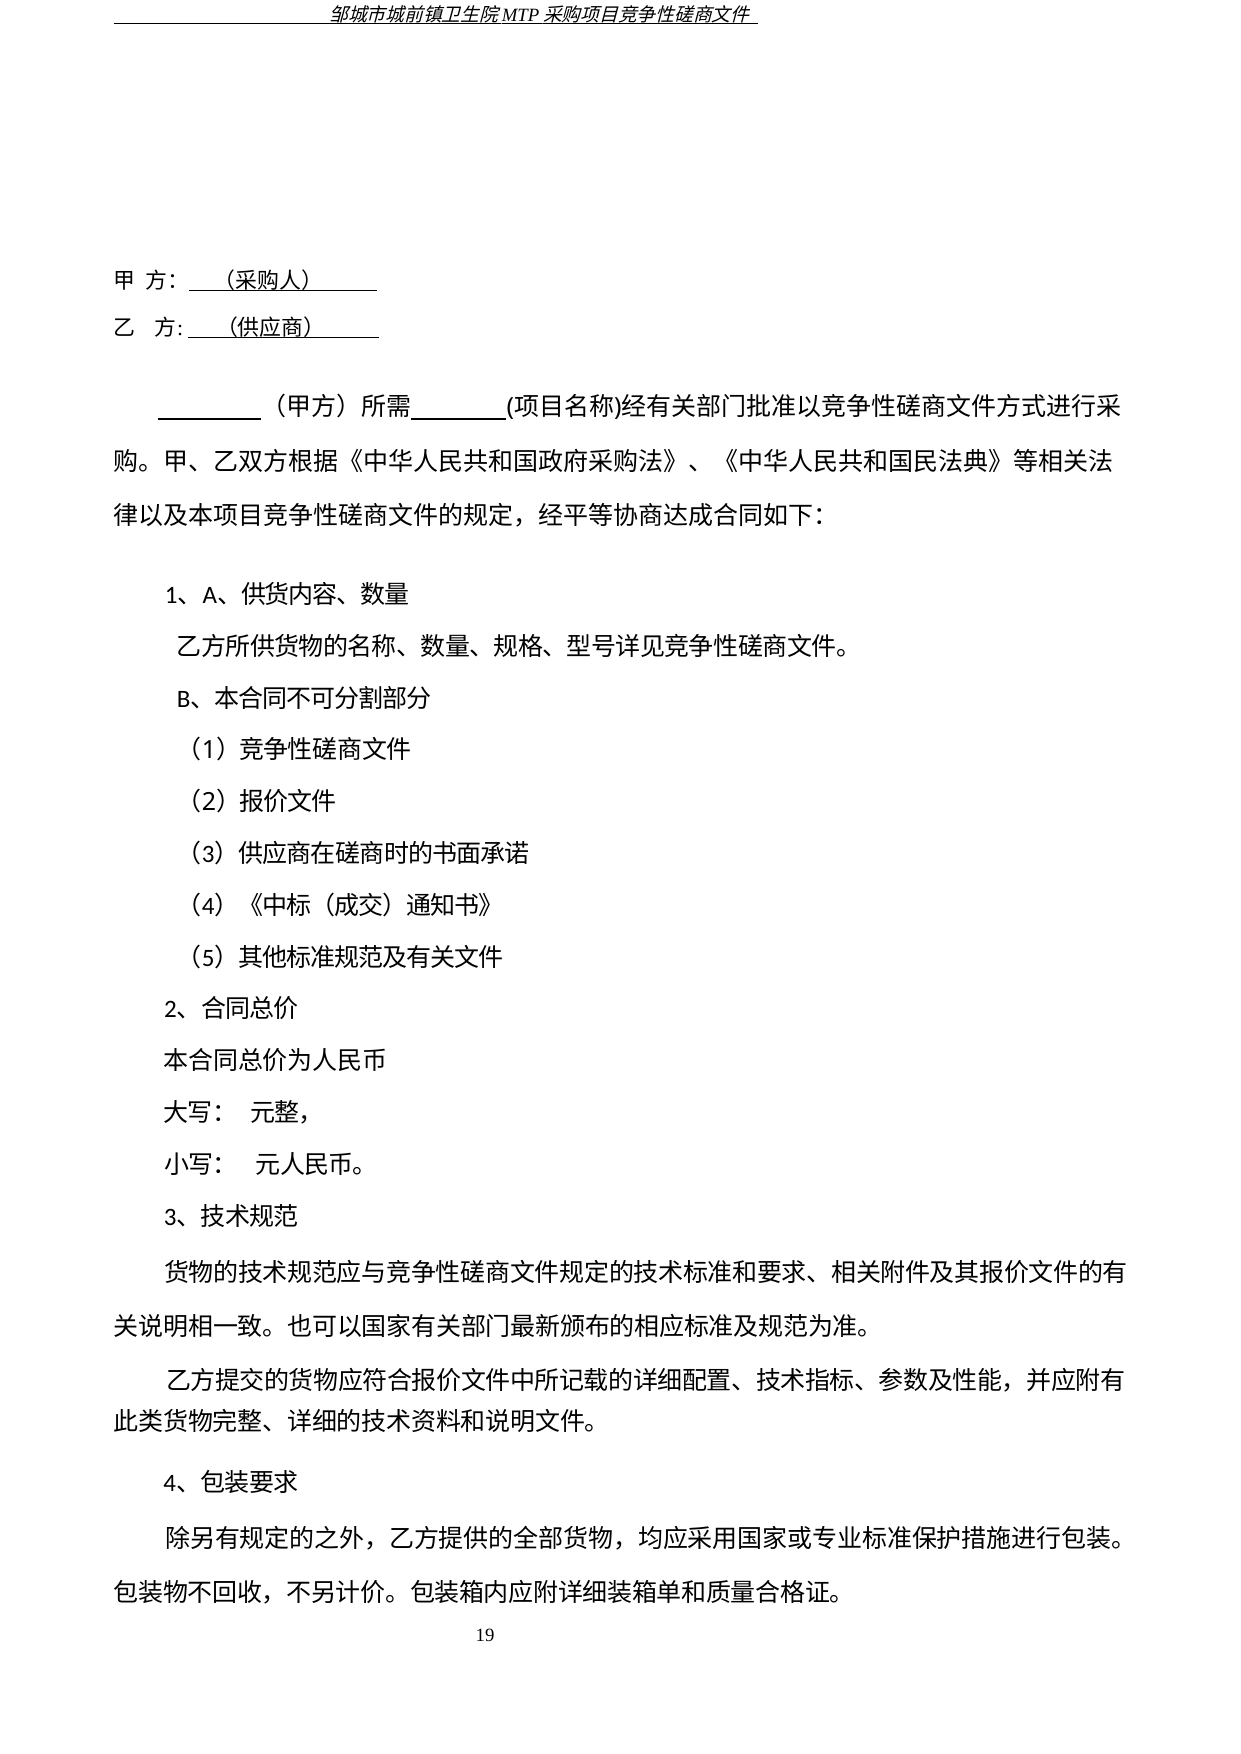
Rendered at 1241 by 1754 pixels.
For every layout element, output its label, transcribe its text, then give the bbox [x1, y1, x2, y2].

text 货物的技术规范应与竞争性磋商文件规定的技术标准和要求、相关附件及其报价文件的有关说明相一致。也可以国家有关部门最新颁布的相应标准及规范为准。 [114, 1252, 1128, 1343]
text 大写： 元整， [113, 1097, 1138, 1127]
text （4）《中标（成交）通知书》 [113, 890, 1138, 920]
text 4、包装要求 [113, 1466, 1138, 1497]
text （2）报价文件 [113, 786, 1138, 817]
text 乙方所供货物的名称、数量、规格、型号详见竞争性磋商文件。 [113, 631, 1138, 662]
text （5）其他标准规范及有关文件 [113, 941, 1138, 972]
text （1）竞争性磋商文件 [113, 734, 1138, 765]
text B、本合同不可分割部分 [113, 683, 1138, 713]
text 3、技术规范 [113, 1200, 1138, 1231]
text 1、A、供货内容、数量 [113, 579, 1138, 610]
text 2、合同总价 [113, 993, 1138, 1024]
text 乙方提交的货物应符合报价文件中所记载的详细配置、技术指标、参数及性能，并应附有此类货物完整、详细的技术资料和说明文件。 [113, 1361, 1128, 1438]
text 除另有规定的之外，乙方提供的全部货物，均应采用国家或专业标准保护措施进行包装。包装物不回收，不另计价。包装箱内应附详细装箱单和质量合格证。 [113, 1518, 1138, 1609]
text 乙 方: （供应商） [113, 310, 1138, 342]
text 本合同总价为人民币 [113, 1045, 1138, 1076]
text （甲方）所需 (项目名称)经有关部门批准以竞争性磋商文件方式进行采购。甲、乙双方根据《中华人民共和国政府采购法》、《中华人民共和国民法典》等相关法律以及本项目竞争性磋商文件的规定，经平等协商达成合同如下： [113, 387, 1138, 532]
text 小写： 元人民币。 [113, 1148, 1138, 1179]
text 甲 方： （采购人） [113, 263, 1138, 294]
text （3）供应商在磋商时的书面承诺 [113, 838, 1138, 869]
